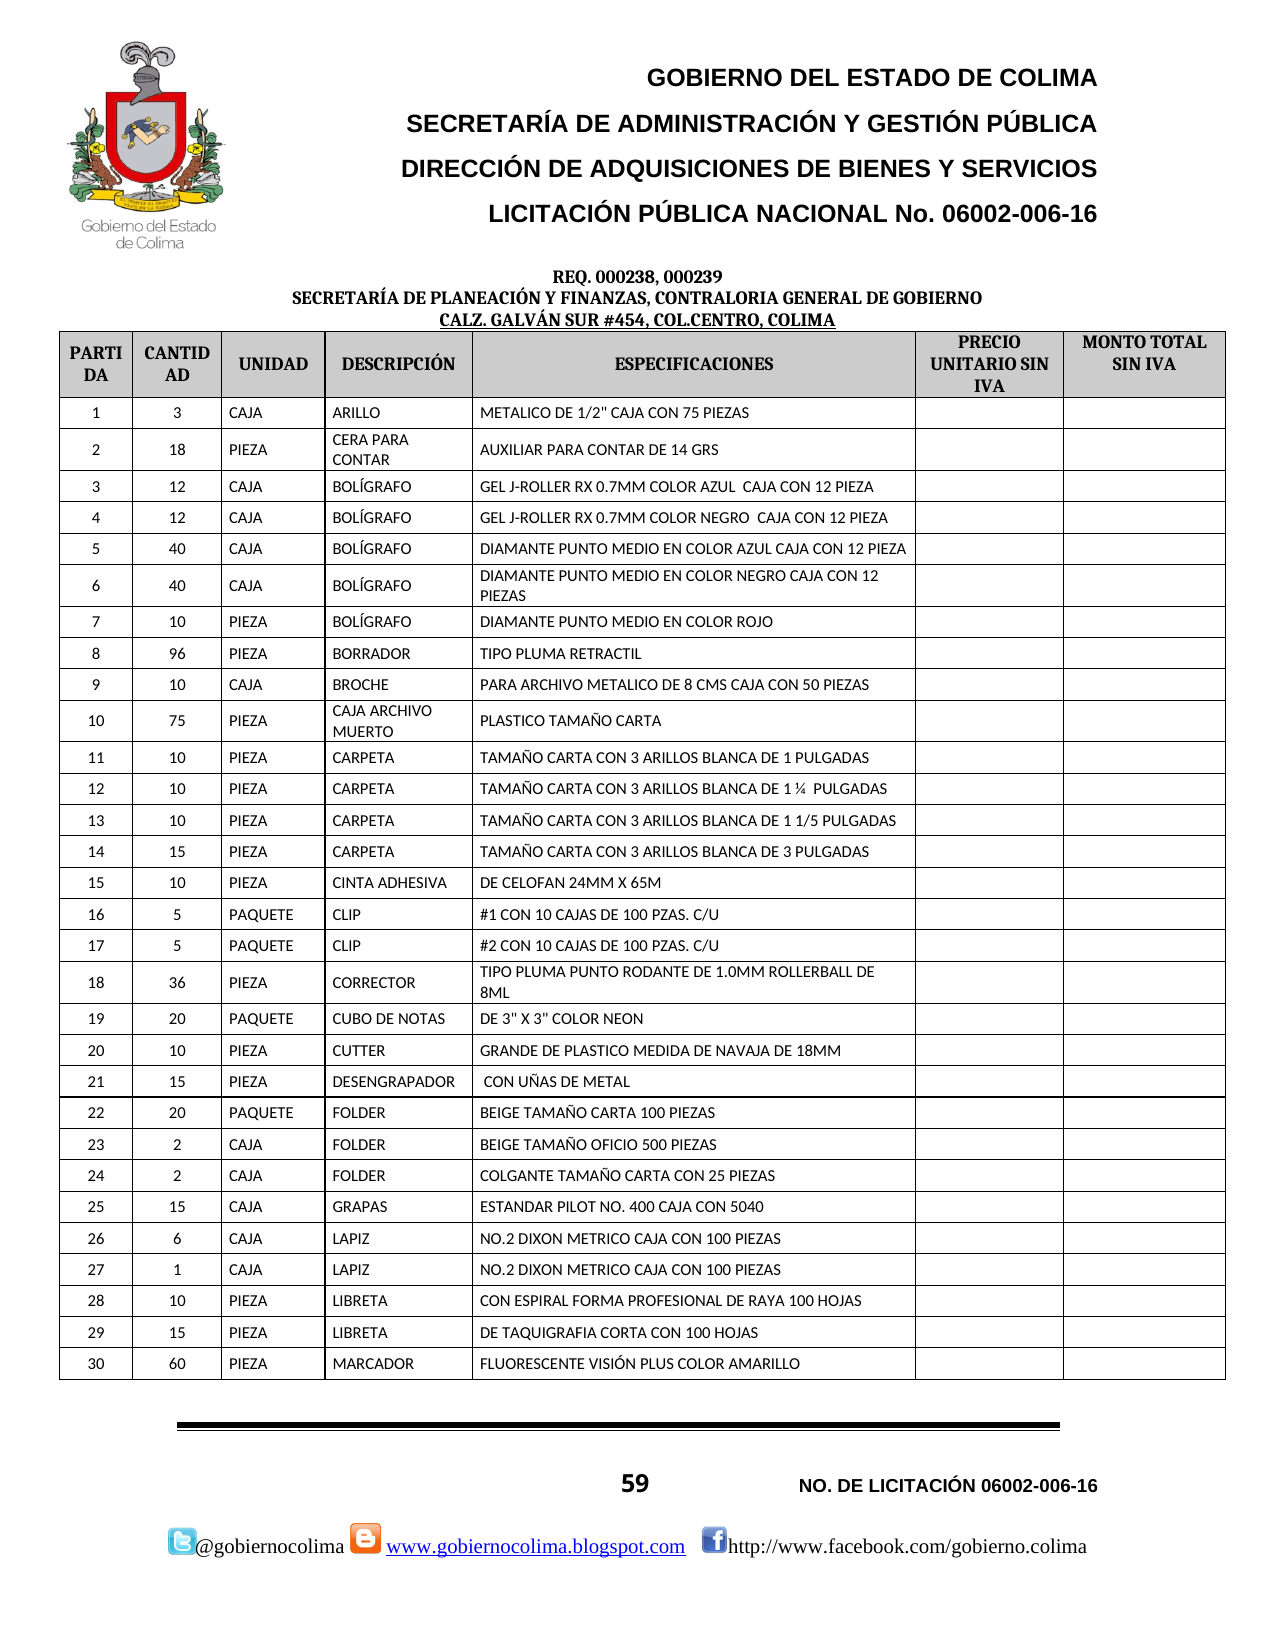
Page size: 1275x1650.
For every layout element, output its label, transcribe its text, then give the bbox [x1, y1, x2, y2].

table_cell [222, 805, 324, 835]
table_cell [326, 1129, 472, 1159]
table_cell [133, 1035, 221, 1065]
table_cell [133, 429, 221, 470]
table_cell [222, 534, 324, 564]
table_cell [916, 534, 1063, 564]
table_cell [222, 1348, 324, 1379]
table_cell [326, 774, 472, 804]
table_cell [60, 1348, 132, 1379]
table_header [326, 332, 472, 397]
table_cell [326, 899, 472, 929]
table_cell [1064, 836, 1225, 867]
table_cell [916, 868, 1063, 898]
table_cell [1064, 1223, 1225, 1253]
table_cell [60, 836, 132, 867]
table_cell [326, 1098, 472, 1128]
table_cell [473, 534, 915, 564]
text CALZ. GALVÁN SUR #454, COL.CENTRO, COLIMA [177, 309, 1098, 331]
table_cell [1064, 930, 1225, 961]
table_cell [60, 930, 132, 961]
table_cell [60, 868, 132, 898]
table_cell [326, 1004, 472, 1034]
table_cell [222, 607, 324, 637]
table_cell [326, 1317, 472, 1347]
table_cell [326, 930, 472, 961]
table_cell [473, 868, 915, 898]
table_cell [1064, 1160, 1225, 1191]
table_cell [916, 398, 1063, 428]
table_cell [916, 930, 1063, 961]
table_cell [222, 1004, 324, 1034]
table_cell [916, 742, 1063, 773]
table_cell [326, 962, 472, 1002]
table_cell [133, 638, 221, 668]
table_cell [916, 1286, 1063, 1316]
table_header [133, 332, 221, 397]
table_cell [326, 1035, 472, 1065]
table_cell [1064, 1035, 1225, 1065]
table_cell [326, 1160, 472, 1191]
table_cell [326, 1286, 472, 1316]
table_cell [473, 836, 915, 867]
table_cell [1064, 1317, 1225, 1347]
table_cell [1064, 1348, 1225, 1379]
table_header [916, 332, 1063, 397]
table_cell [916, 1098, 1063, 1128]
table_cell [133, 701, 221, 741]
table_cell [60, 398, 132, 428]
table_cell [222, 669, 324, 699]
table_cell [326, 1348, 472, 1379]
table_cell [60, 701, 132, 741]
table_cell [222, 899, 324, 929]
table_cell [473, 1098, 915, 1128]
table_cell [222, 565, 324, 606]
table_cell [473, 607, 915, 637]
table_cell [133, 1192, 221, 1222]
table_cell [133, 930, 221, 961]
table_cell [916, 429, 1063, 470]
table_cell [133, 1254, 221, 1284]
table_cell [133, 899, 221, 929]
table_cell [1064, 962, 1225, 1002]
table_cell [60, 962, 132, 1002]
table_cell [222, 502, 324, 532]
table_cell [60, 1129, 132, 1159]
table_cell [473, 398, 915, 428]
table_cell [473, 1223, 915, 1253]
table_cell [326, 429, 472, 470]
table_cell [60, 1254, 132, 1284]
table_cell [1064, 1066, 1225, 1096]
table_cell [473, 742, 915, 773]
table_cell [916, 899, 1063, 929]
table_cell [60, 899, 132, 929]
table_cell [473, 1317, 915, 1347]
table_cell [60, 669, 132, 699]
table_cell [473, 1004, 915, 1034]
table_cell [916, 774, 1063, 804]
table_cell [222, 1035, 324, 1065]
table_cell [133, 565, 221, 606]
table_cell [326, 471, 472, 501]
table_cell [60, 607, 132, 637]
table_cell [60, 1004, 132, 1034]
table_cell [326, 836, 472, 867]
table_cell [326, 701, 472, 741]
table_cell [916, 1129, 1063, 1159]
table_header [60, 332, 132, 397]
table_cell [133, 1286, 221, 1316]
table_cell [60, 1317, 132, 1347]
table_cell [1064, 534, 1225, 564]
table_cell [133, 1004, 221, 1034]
picture [701, 1526, 728, 1554]
picture [167, 1527, 198, 1556]
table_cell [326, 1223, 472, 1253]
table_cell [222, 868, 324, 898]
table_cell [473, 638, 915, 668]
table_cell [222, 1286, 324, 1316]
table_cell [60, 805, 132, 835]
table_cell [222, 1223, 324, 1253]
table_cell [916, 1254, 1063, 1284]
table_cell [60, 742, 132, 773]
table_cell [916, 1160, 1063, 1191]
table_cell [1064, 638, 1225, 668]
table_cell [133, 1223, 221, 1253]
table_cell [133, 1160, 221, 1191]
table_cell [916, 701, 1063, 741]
picture [65, 0, 230, 271]
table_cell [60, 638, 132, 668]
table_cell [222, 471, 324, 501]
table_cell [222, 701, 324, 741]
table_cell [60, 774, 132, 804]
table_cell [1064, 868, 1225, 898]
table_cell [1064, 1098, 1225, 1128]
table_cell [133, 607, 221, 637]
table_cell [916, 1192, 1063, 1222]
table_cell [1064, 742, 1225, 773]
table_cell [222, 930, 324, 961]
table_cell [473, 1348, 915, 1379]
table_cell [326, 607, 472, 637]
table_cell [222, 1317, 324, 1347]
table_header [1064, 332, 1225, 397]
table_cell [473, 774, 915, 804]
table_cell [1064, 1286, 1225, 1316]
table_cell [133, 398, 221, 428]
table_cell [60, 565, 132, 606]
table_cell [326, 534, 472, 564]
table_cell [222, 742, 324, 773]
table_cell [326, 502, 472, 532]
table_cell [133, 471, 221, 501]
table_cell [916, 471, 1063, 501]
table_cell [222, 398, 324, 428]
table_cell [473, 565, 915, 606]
text SECRETARÍA DE PLANEACIÓN Y FINANZAS, CONTRALORIA GENERAL DE GOBIERNO [177, 288, 1098, 309]
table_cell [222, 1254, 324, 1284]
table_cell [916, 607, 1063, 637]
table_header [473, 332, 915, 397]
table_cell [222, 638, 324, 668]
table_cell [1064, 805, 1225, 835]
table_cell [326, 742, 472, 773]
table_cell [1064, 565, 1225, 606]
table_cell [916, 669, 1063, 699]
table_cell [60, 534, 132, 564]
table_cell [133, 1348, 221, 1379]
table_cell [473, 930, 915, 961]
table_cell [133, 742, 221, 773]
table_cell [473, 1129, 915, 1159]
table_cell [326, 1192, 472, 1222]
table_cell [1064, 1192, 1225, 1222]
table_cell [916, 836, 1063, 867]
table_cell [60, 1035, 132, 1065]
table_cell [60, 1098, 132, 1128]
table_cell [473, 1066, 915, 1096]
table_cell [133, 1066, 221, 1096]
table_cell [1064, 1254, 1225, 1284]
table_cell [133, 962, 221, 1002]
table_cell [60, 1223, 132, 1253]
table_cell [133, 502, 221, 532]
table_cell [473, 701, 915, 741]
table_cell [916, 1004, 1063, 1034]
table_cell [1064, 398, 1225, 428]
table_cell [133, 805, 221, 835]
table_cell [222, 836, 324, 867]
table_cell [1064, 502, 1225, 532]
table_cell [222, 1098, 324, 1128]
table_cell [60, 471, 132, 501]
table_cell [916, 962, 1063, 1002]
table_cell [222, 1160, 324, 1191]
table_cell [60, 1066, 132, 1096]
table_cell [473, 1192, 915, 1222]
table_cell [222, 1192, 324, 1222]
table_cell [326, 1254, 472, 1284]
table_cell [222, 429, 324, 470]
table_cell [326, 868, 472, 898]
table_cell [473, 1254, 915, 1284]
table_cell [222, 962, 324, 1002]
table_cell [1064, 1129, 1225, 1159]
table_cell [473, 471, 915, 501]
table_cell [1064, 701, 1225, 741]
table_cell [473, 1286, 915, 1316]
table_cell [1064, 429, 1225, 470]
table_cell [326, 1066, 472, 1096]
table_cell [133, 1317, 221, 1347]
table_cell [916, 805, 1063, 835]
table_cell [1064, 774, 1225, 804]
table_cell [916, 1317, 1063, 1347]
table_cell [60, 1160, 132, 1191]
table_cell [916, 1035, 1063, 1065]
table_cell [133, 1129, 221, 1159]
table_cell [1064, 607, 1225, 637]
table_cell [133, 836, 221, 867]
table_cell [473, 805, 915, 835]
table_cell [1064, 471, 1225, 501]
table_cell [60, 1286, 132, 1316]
picture [349, 1522, 382, 1554]
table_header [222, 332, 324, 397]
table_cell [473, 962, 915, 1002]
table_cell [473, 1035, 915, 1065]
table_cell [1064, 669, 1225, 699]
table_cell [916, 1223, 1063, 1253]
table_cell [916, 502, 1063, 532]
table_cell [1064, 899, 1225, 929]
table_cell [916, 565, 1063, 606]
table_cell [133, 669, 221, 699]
text REQ. 000238, 000239 [177, 266, 1098, 288]
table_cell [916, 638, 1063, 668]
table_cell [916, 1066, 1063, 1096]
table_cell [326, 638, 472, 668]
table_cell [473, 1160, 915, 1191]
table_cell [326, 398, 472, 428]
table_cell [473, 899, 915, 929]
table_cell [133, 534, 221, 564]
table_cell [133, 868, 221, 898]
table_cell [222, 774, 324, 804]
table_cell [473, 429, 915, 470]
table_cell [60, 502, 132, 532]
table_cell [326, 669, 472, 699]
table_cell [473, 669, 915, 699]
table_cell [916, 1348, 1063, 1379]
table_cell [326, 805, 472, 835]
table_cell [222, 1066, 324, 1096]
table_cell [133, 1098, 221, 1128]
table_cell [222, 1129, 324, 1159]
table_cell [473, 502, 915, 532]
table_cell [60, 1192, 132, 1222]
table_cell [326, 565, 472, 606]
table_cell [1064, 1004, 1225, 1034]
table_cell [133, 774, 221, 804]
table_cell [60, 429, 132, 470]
